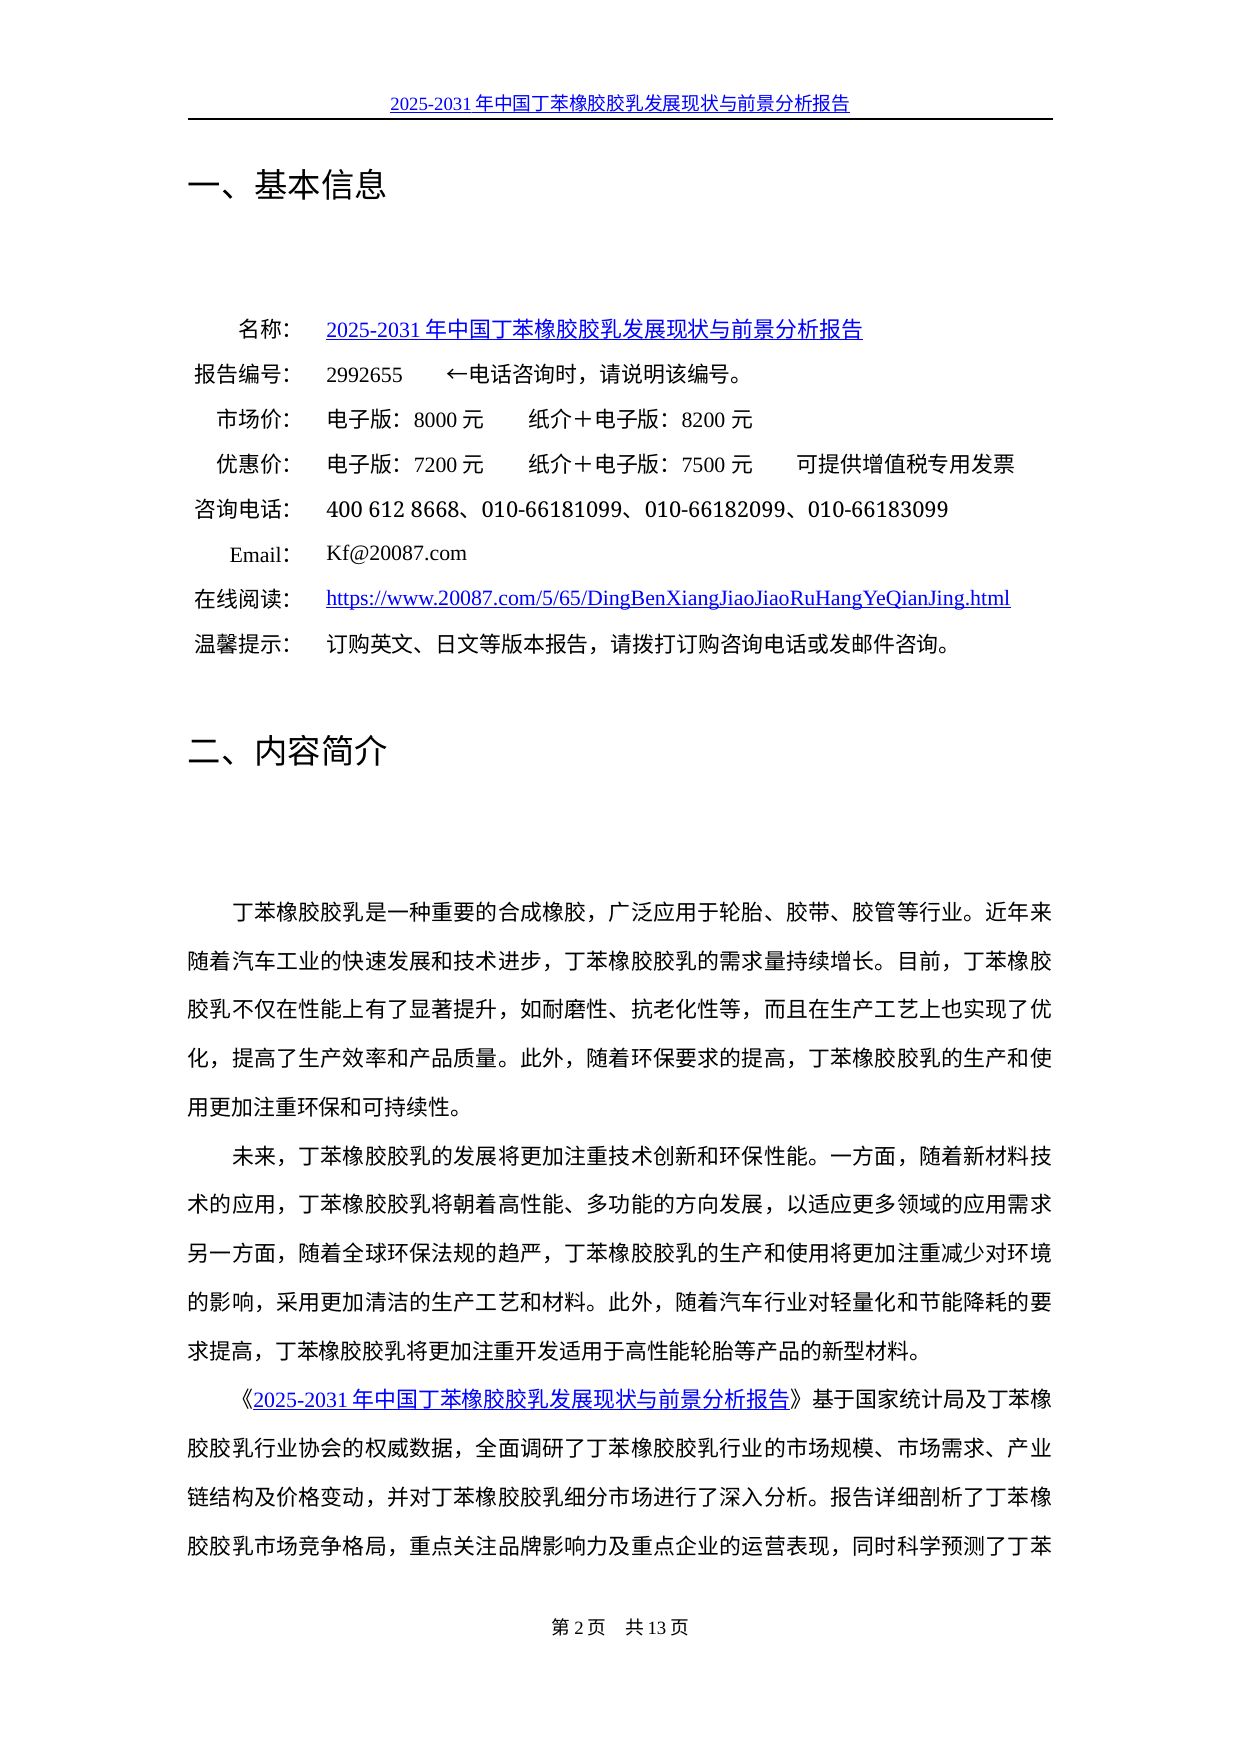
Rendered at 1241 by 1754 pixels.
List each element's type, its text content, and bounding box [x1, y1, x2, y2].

title 二、内容简介 [187, 717, 1053, 782]
table_cell 电子版：8000 元 纸介＋电子版：8200 元 [315, 402, 1073, 447]
table_cell [315, 582, 1073, 627]
title 一、基本信息 [187, 150, 1053, 215]
table_cell Kf@20087.com [315, 537, 1073, 582]
table_cell 在线阅读： [167, 582, 315, 627]
table_cell 报告编号： [167, 357, 315, 402]
table_cell 优惠价： [167, 447, 315, 492]
table_cell 400 612 8668、010-66181099、010-66182099、010-66183099 [315, 492, 1073, 537]
table_cell Email： [167, 537, 315, 582]
table_cell 咨询电话： [167, 492, 315, 537]
table_cell 2992655 ←电话咨询时，请说明该编号。 [315, 357, 1073, 402]
table_header 2025-2031年中国丁苯橡胶胶乳发展现状与前景分析报告 [315, 312, 1073, 357]
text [187, 894, 1053, 1561]
table_cell 温馨提示： [167, 627, 315, 672]
table_header 名称： [167, 312, 315, 357]
table_cell 订购英文、日文等版本报告，请拨打订购咨询电话或发邮件咨询。 [315, 627, 1073, 672]
table_cell 电子版：7200 元 纸介＋电子版：7500 元 可提供增值税专用发票 [315, 447, 1073, 492]
table_cell 市场价： [167, 402, 315, 447]
